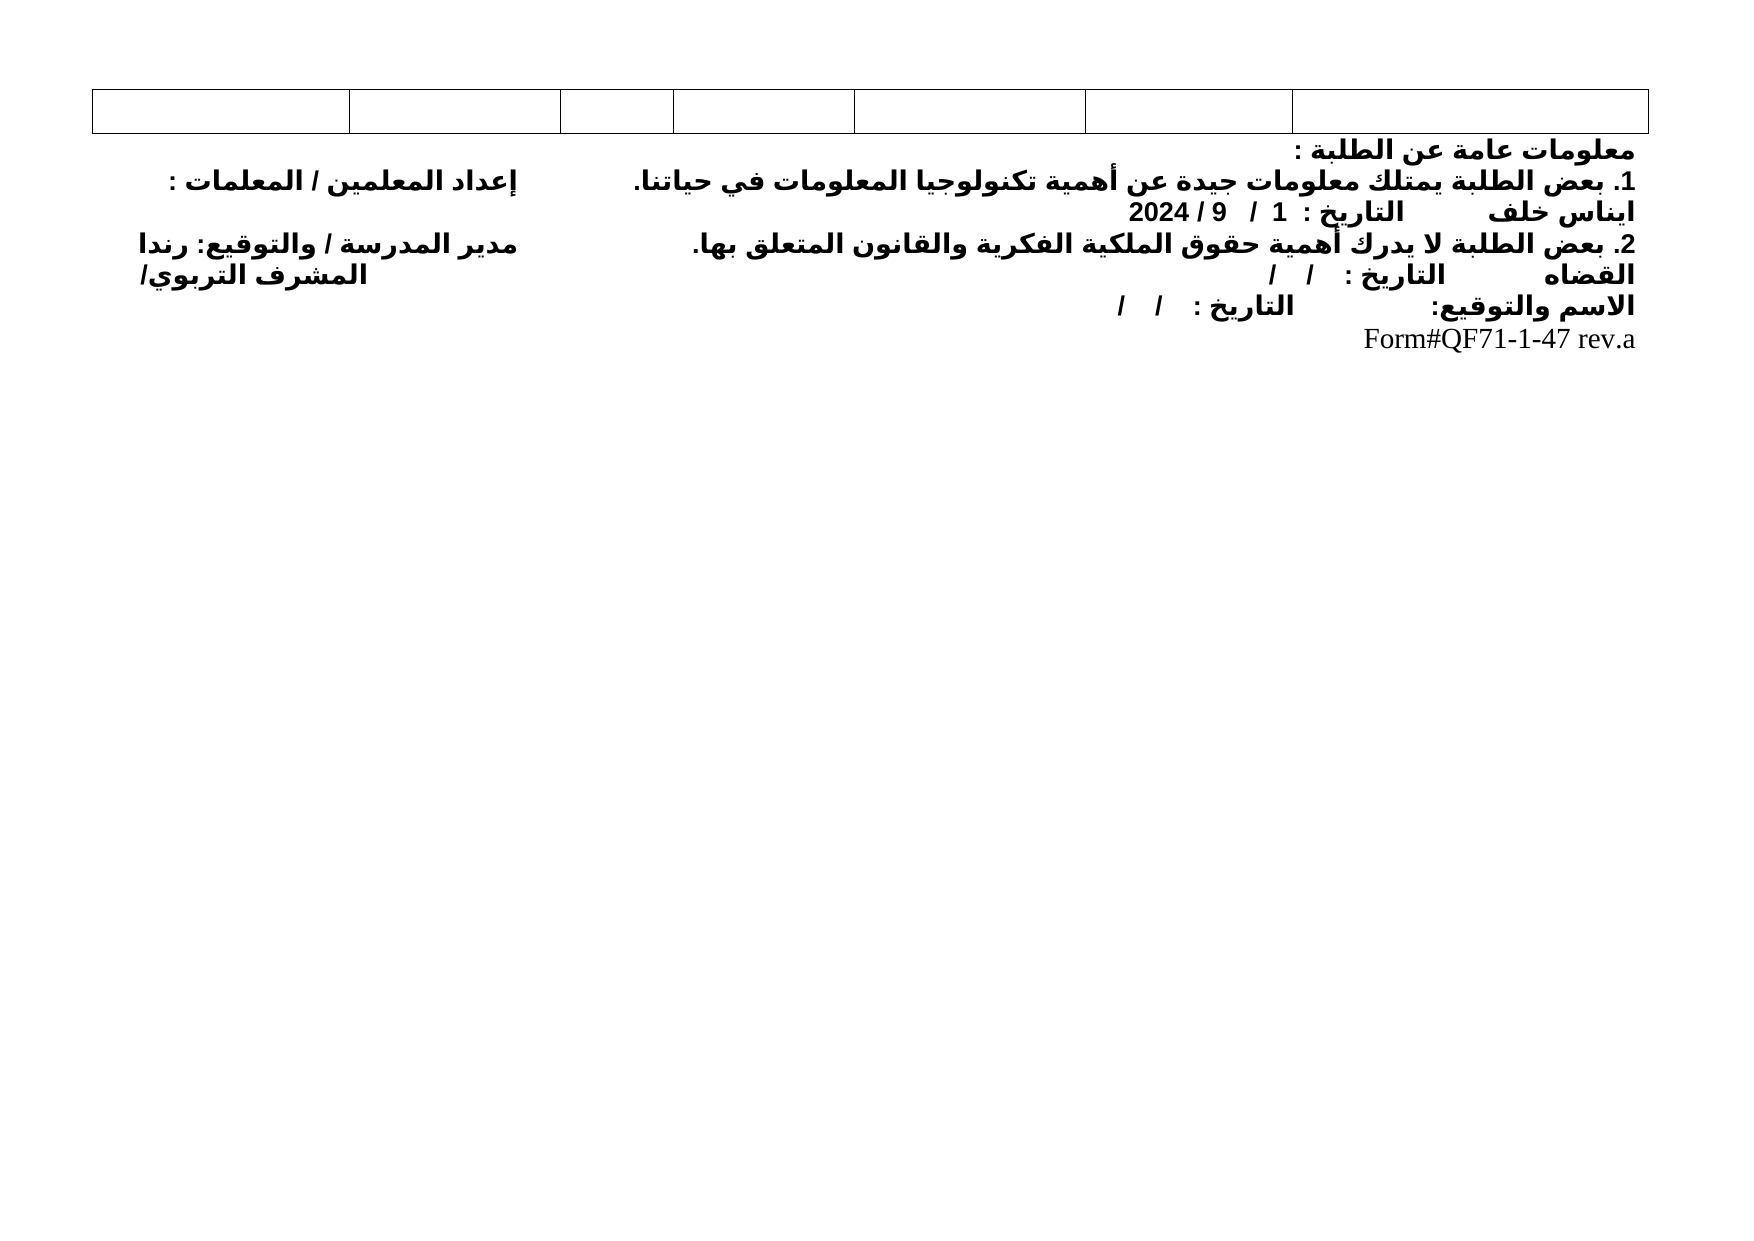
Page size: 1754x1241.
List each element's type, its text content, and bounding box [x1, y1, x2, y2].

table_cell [1086, 90, 1292, 133]
text 2. بعض الطلبة لا يدرك أهمية حقوق الملكية الفكرية والقانون المتعلق بها. مدير المدرسة / والتوقيع: رندا القضاه التاريخ : / / المشرف التربوي/ الاسم والتوقيع: التاريخ : / / [118, 228, 1636, 321]
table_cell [561, 90, 673, 133]
text 1. بعض الطلبة يمتلك معلومات جيدة عن أهمية تكنولوجيا المعلومات في حياتنا. إعداد المعلمين / المعلمات : ايناس خلف التاريخ : 1 / 9 / 2024 [118, 165, 1636, 228]
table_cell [674, 90, 854, 133]
text معلومات عامة عن الطلبة : [118, 134, 1636, 165]
text Form#QF71-1-47 rev.a [118, 321, 1636, 355]
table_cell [1293, 90, 1648, 133]
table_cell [855, 90, 1085, 133]
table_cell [350, 90, 560, 133]
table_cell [93, 90, 349, 133]
